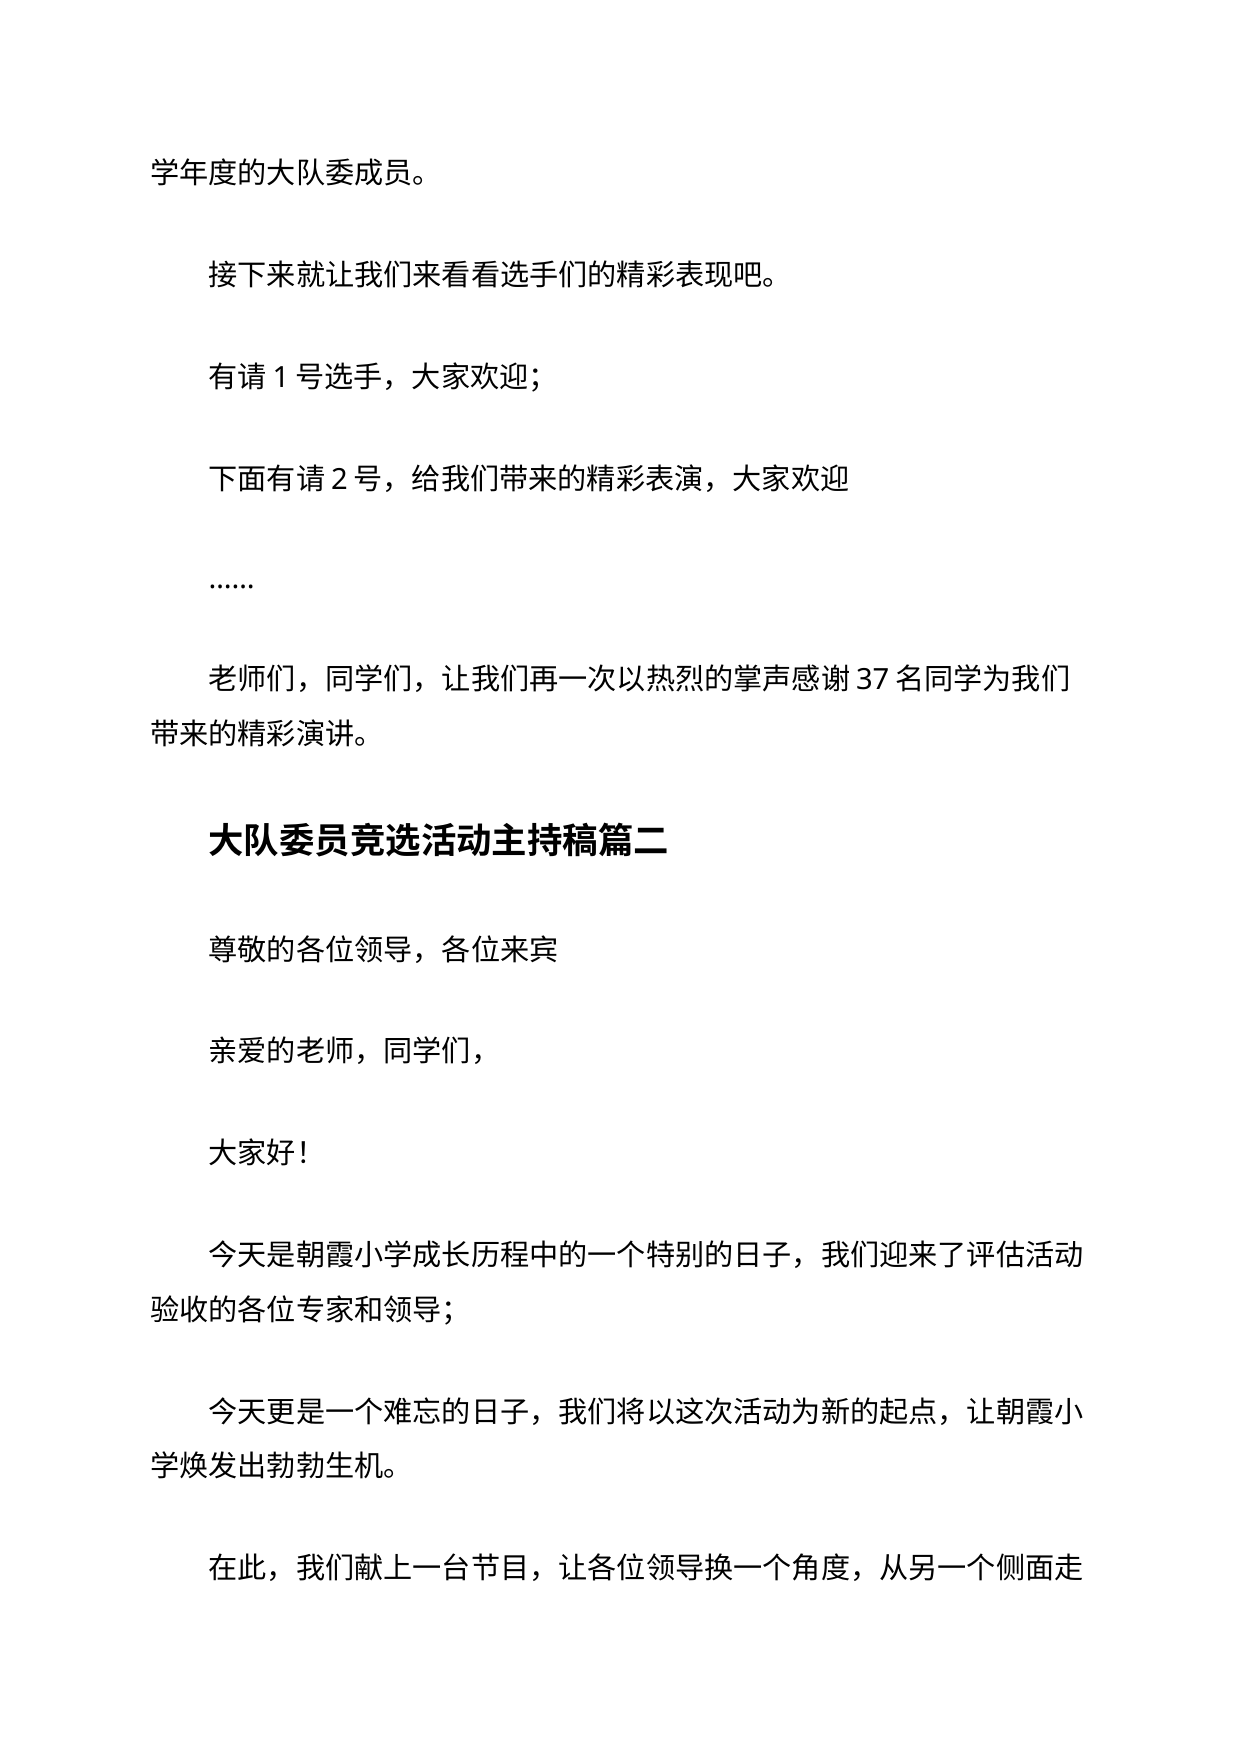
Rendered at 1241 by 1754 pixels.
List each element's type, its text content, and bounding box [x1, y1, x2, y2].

text 今天是朝霞小学成长历程中的一个特别的日子，我们迎来了评估活动验收的各位专家和领导； [150, 1231, 1090, 1329]
text …… [150, 557, 1090, 597]
text 大队委员竞选活动主持稿篇二 [150, 813, 1090, 864]
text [150, 1545, 1090, 1587]
text 接下来就让我们来看看选手们的精彩表现吧。 [150, 252, 1090, 294]
text 有请1号选手，大家欢迎； [150, 353, 1090, 396]
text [150, 150, 1090, 192]
text 下面有请2号，给我们带来的精彩表演，大家欢迎 [150, 456, 1090, 498]
text 老师们，同学们，让我们再一次以热烈的掌声感谢37名同学为我们带来的精彩演讲。 [150, 656, 1090, 753]
text 大家好！ [150, 1130, 1090, 1172]
text 今天更是一个难忘的日子，我们将以这次活动为新的起点，让朝霞小学焕发出勃勃生机。 [150, 1388, 1090, 1485]
text 尊敬的各位领导，各位来宾 [150, 926, 1090, 968]
text 亲爱的老师，同学们， [150, 1028, 1090, 1070]
